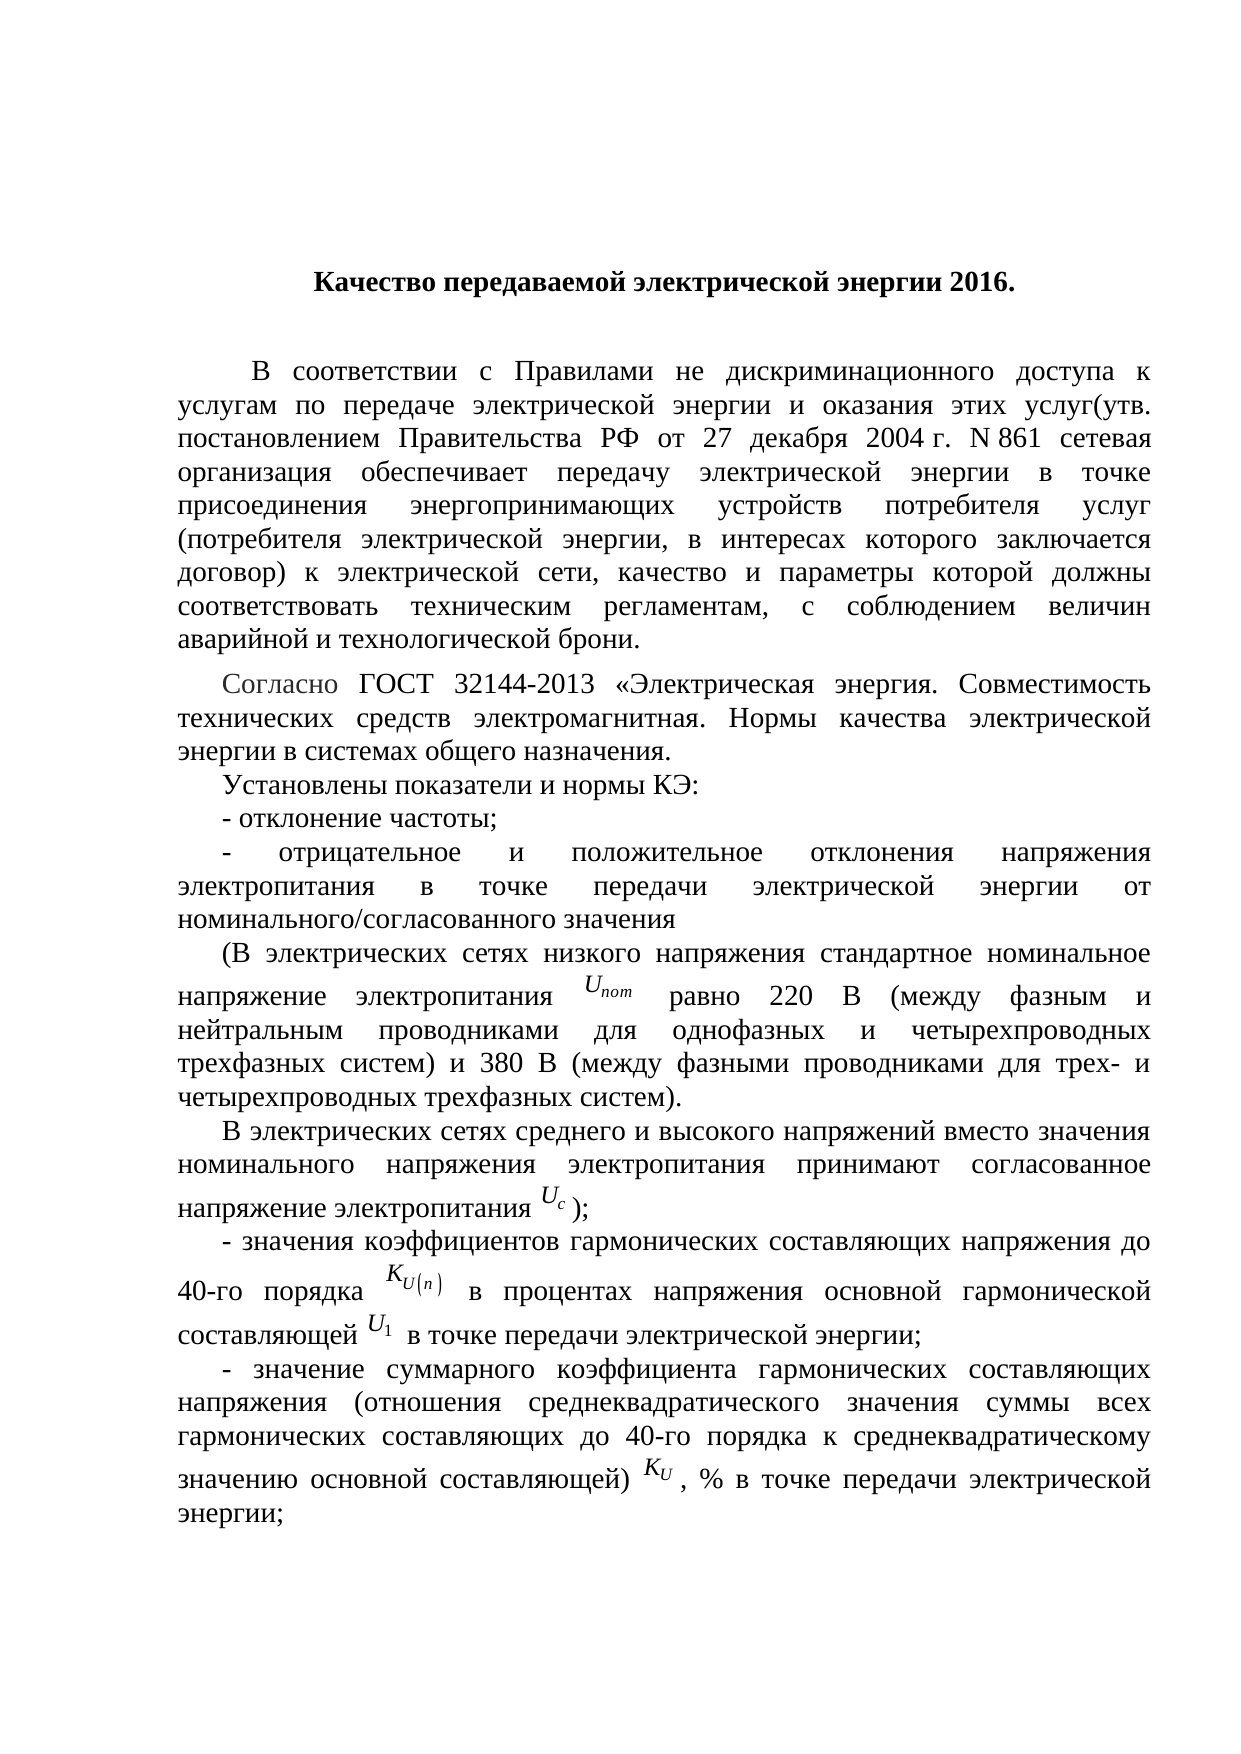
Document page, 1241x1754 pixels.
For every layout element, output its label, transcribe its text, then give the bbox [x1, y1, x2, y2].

text (В электрических сетях низкого напряжения стандартное номинальное напряжение электропитания равно 220 В (между фазным и нейтральным проводниками для однофазных и четырехпроводных трехфазных систем) и 380 В (между фазными проводниками для трех- и четырехпроводных трехфазных систем). [177, 935, 1152, 1113]
text В электрических сетях среднего и высокого напряжений вместо значения номинального напряжения электропитания принимают согласованное напряжение электропитания ); [177, 1113, 1152, 1223]
text - отклонение частоты; [177, 801, 1152, 834]
subtitle В соответствии с Правилами не дискриминационного доступа к услугам по передаче электрической энергии и оказания этих услуг(утв. постановлением Правительства РФ от 27 декабря . N 861 сетевая организация обеспечивает передачу электрической энергии в точке присоединения энергопринимающих устройств потребителя услуг (потребителя электрической энергии, в интересах которого заключается договор) к электрической сети, качество и параметры которой должны соответствовать техническим регламентам, с соблюдением величин аварийной и технологической брони. [177, 353, 1152, 655]
text Согласно ГОСТ 32144-2013 «Электрическая энергия. Совместимость технических средств электромагнитная. Нормы качества электрической энергии в системах общего назначения. [177, 666, 1152, 767]
text - значение суммарного коэффициента гармонических составляющих напряжения (отношения среднеквадратического значения суммы всех гармонических составляющих до 40-го порядка к среднеквадратическому значению основной составляющей) , % в точке передачи электрической энергии; [177, 1351, 1152, 1529]
subtitle Качество передаваемой электрической энергии 2016. [177, 264, 1152, 297]
text - отрицательное и положительное отклонения напряжения электропитания в точке передачи электрической энергии от номинального/согласованного значения [177, 834, 1152, 935]
text - значения коэффициентов гармонических составляющих напряжения до 40-го порядка в процентах напряжения основной гармонической составляющей в точке передачи электрической энергии; [177, 1223, 1152, 1351]
text Установлены показатели и нормы КЭ: [177, 767, 1152, 801]
